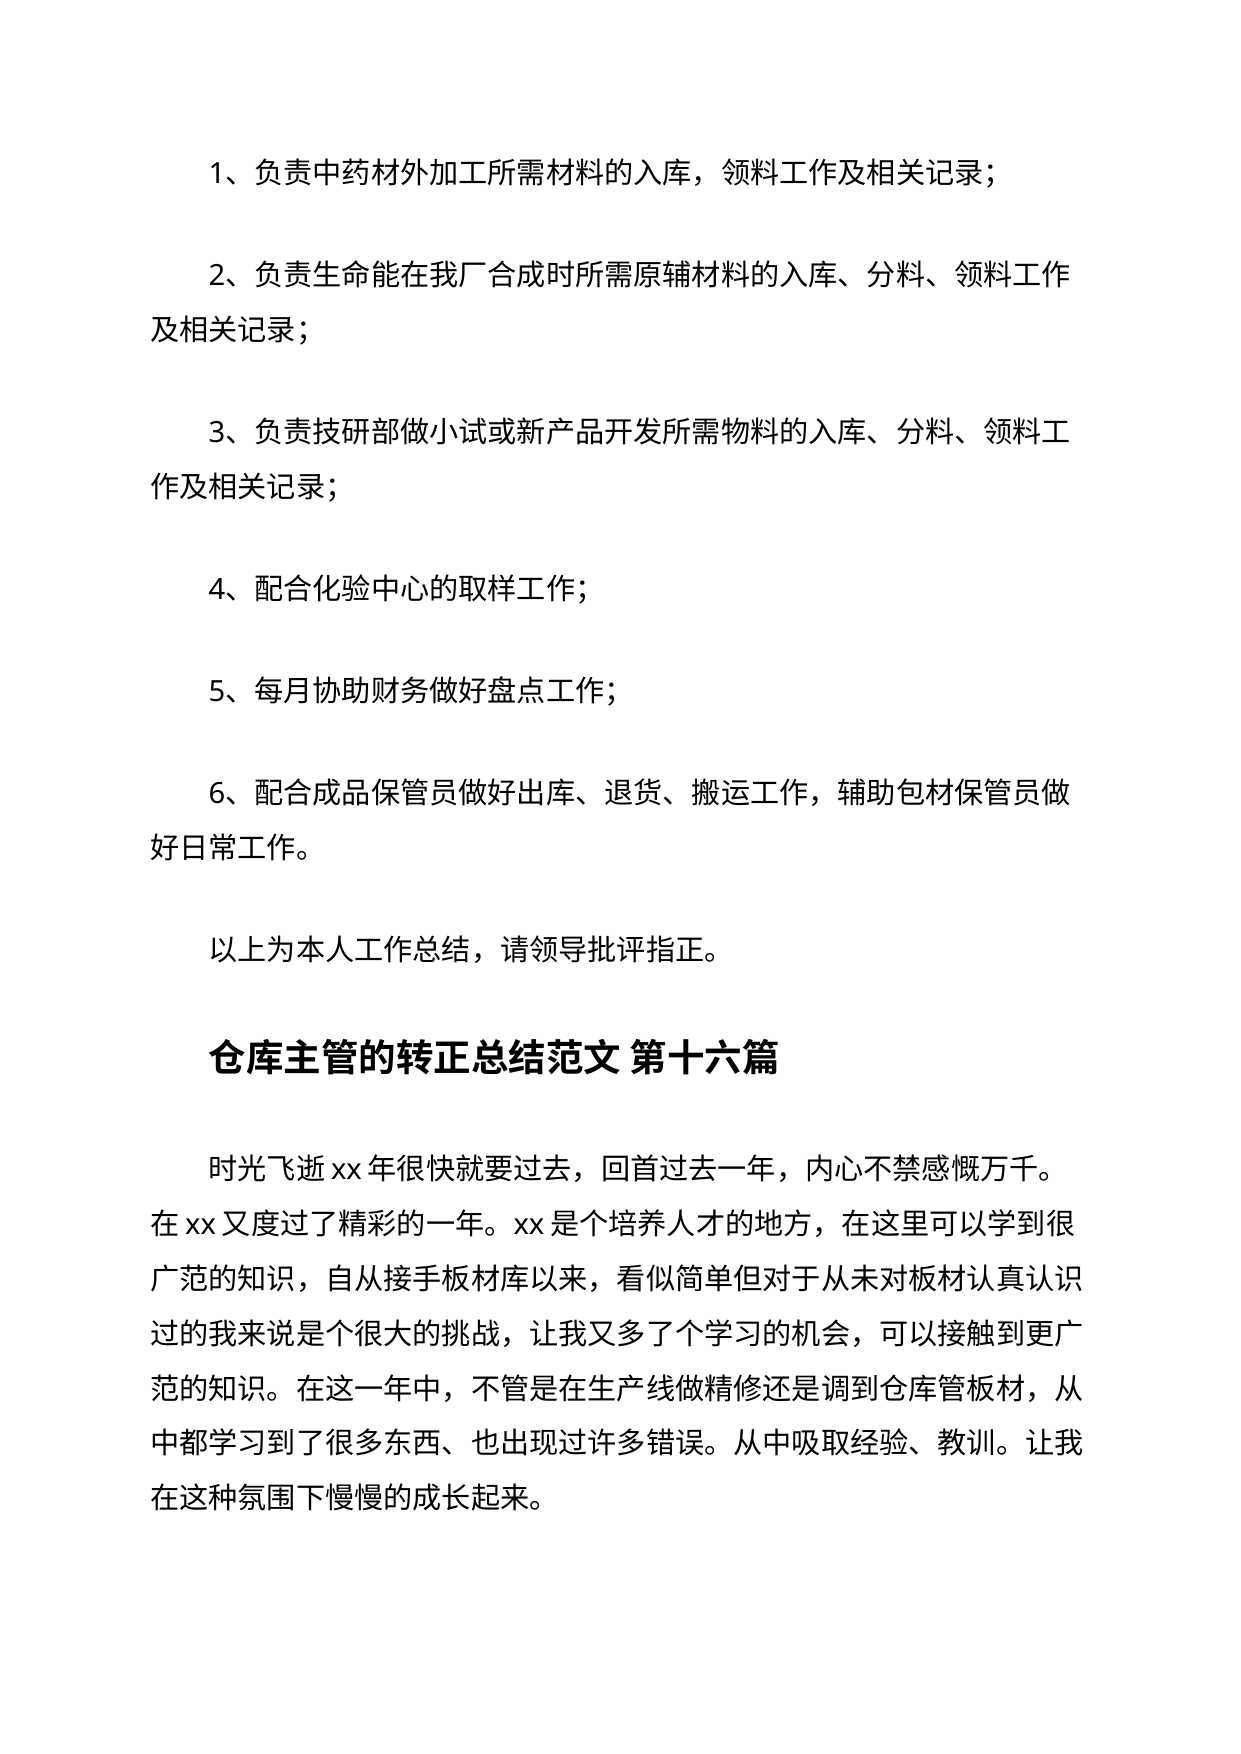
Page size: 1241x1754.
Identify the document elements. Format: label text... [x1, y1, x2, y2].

text 6、配合成品保管员做好出库、退货、搬运工作，辅助包材保管员做好日常工作。 [150, 769, 1090, 867]
text 3、负责技研部做小试或新产品开发所需物料的入库、分料、领料工作及相关记录； [150, 409, 1090, 506]
text 仓库主管的转正总结范文 第十六篇 [150, 1028, 1090, 1082]
text 以上为本人工作总结，请领导批评指正。 [150, 926, 1090, 968]
text 2、负责生命能在我厂合成时所需原辅材料的入库、分料、领料工作及相关记录； [150, 252, 1090, 349]
text 5、每月协助财务做好盘点工作； [150, 667, 1090, 710]
text 1、负责中药材外加工所需材料的入库，领料工作及相关记录； [150, 150, 1090, 192]
text 时光飞逝xx年很快就要过去，回首过去一年，内心不禁感慨万千。在xx又度过了精彩的一年。xx是个培养人才的地方，在这里可以学到很广范的知识，自从接手板材库以来，看似简单但对于从未对板材认真认识过的我来说是个很大的挑战，让我又多了个学习的机会，可以接触到更广范的知识。在这一年中，不管是在生产线做精修还是调到仓库管板材，从中都学习到了很多东西、也出现过许多错误。从中吸取经验、教训。让我在这种氛围下慢慢的成长起来。 [150, 1145, 1090, 1517]
text 4、配合化验中心的取样工作； [150, 566, 1090, 608]
